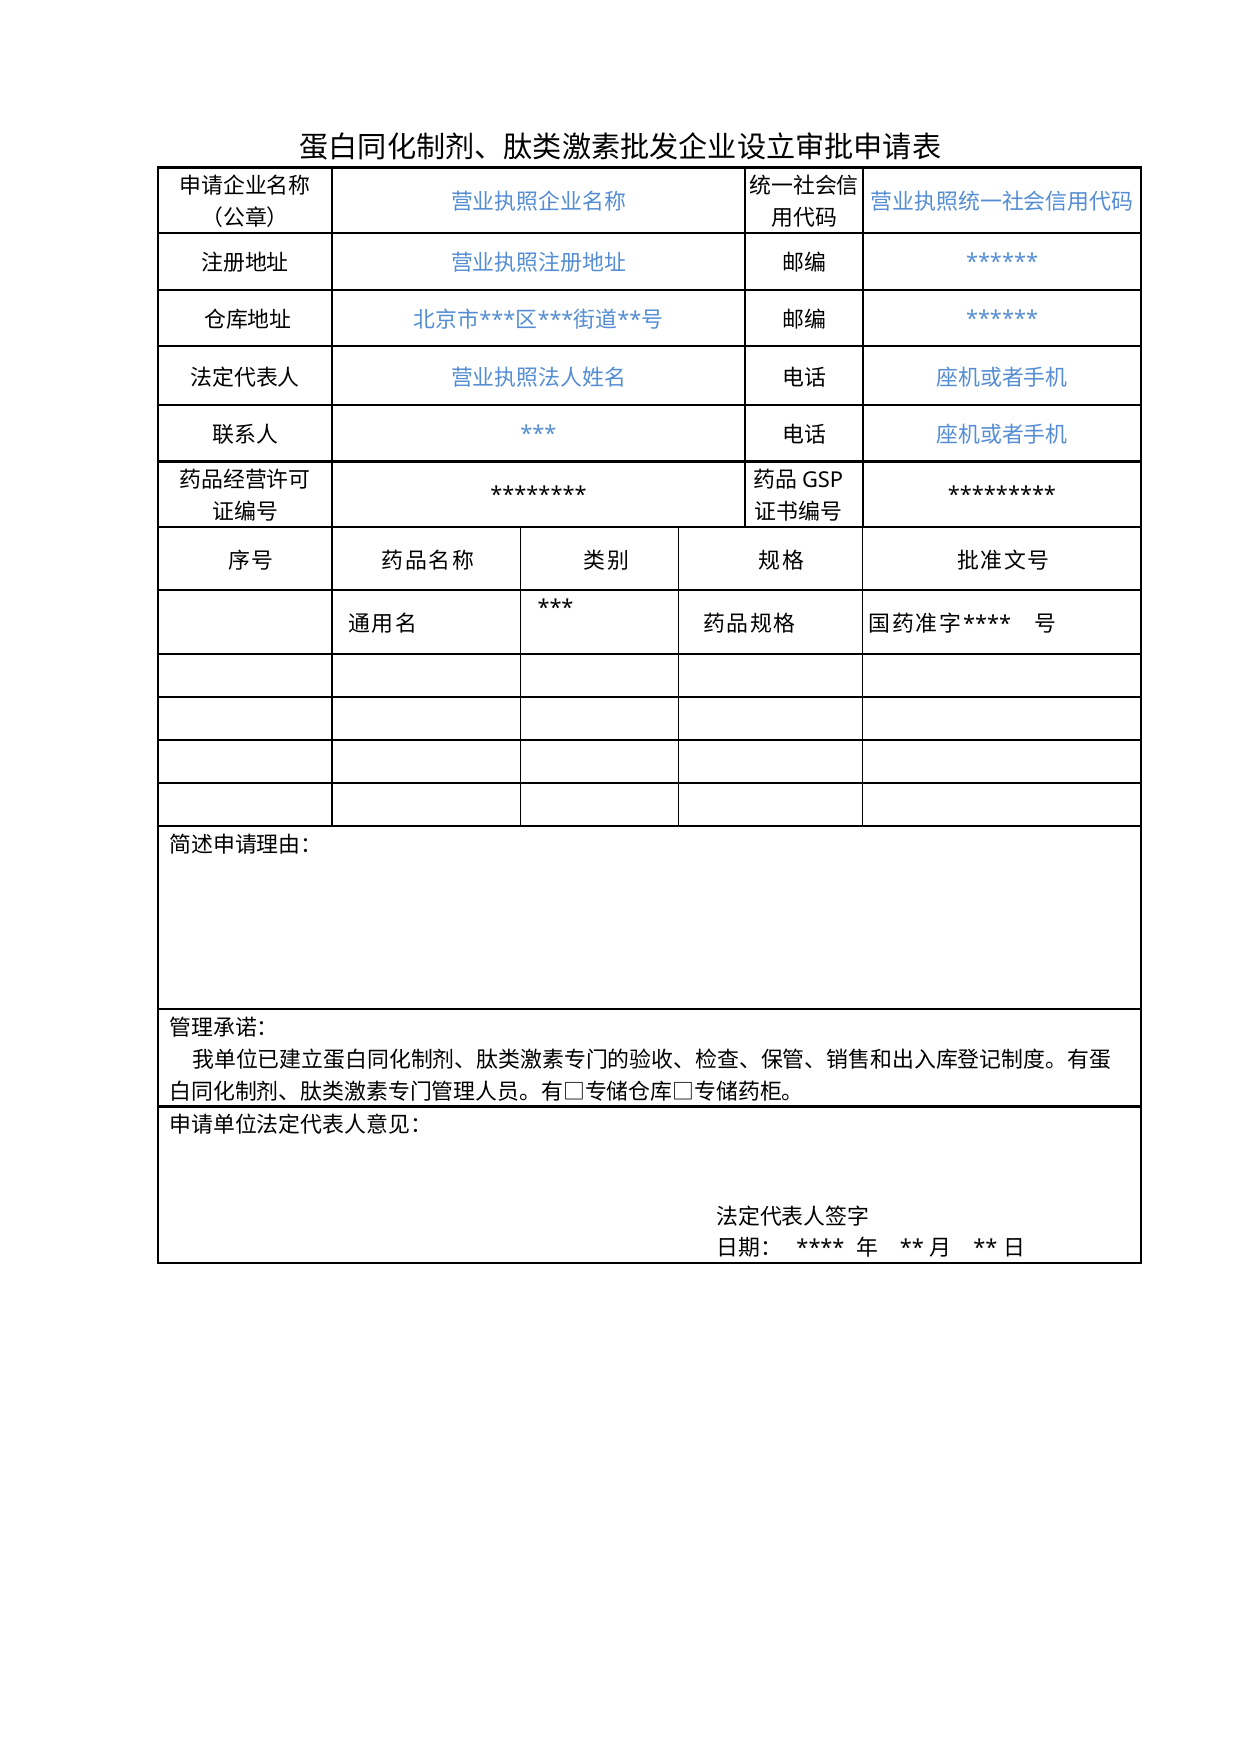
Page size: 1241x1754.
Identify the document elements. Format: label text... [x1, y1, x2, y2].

table_cell ******** [333, 463, 744, 526]
table_cell [679, 741, 862, 782]
table_cell 注册地址 [159, 234, 331, 289]
table_cell 北京市***区***街道**号 [333, 291, 744, 345]
table_cell [679, 698, 862, 739]
table_cell ****** [864, 234, 1140, 289]
table_cell 邮编 [746, 291, 862, 345]
table_cell [159, 698, 331, 739]
table_cell [863, 741, 1140, 782]
table_cell [863, 655, 1140, 696]
table_cell [521, 784, 678, 824]
table_cell [333, 741, 520, 782]
table_cell 营业执照注册地址 [333, 234, 744, 289]
table_header 申请企业名称（公章） [159, 169, 331, 232]
table_header 营业执照企业名称 [333, 169, 744, 232]
table_cell [863, 698, 1140, 739]
table_cell [679, 784, 862, 824]
table_cell [333, 655, 520, 696]
table_cell 营业执照法人姓名 [333, 347, 744, 404]
table_cell [679, 655, 862, 696]
table_cell ********* [864, 463, 1140, 526]
table_cell 药品规格 [679, 591, 862, 653]
table_cell 电话 [746, 347, 862, 404]
table_cell [333, 698, 520, 739]
table_header 统一社会信用代码 [746, 169, 862, 232]
table_cell 座机或者手机 [864, 406, 1140, 460]
table_header 营业执照统一社会信用代码 [864, 169, 1140, 232]
table_cell 批准文号 [863, 528, 1140, 589]
table_cell 法定代表人 [159, 347, 331, 404]
table_cell 申请单位法定代表人意见： 法定代表人签字 日期： **** 年 ** 月 ** 日 [159, 1108, 1140, 1262]
table_cell 药品经营许可证编号 [159, 463, 331, 526]
table_cell [521, 655, 678, 696]
table_cell 电话 [746, 406, 862, 460]
table_cell 规格 [679, 528, 862, 589]
table_cell 仓库地址 [159, 291, 331, 345]
table_cell [521, 741, 678, 782]
table_cell 座机或者手机 [864, 347, 1140, 404]
table_cell 药品GSP证书编号 [746, 463, 862, 526]
table_cell 邮编 [746, 234, 862, 289]
text 蛋白同化制剂、肽类激素批发企业设立审批申请表 [159, 124, 1081, 166]
table_cell 联系人 [159, 406, 331, 460]
table_cell [521, 698, 678, 739]
table_cell [159, 591, 331, 653]
table_cell *** [521, 591, 678, 653]
table_cell [159, 741, 331, 782]
table_cell ****** [864, 291, 1140, 345]
table_cell 药品名称 [333, 528, 520, 589]
table_cell 管理承诺： 我单位已建立蛋白同化制剂、肽类激素专门的验收、检查、保管、销售和出入库登记制度。有蛋白同化制剂、肽类激素专门管理人员。有□专储仓库□专储药柜。 [159, 1010, 1140, 1105]
table_cell 序号 [159, 528, 331, 589]
table_cell [333, 784, 520, 824]
table_cell 通用名 [333, 591, 520, 653]
table_cell *** [333, 406, 744, 460]
table_cell [159, 784, 331, 824]
table_cell 国药准字****号 [863, 591, 1140, 653]
table_cell [159, 655, 331, 696]
table_cell 类别 [521, 528, 678, 589]
table_cell [863, 784, 1140, 824]
table_cell 简述申请理由： [159, 827, 1140, 1008]
